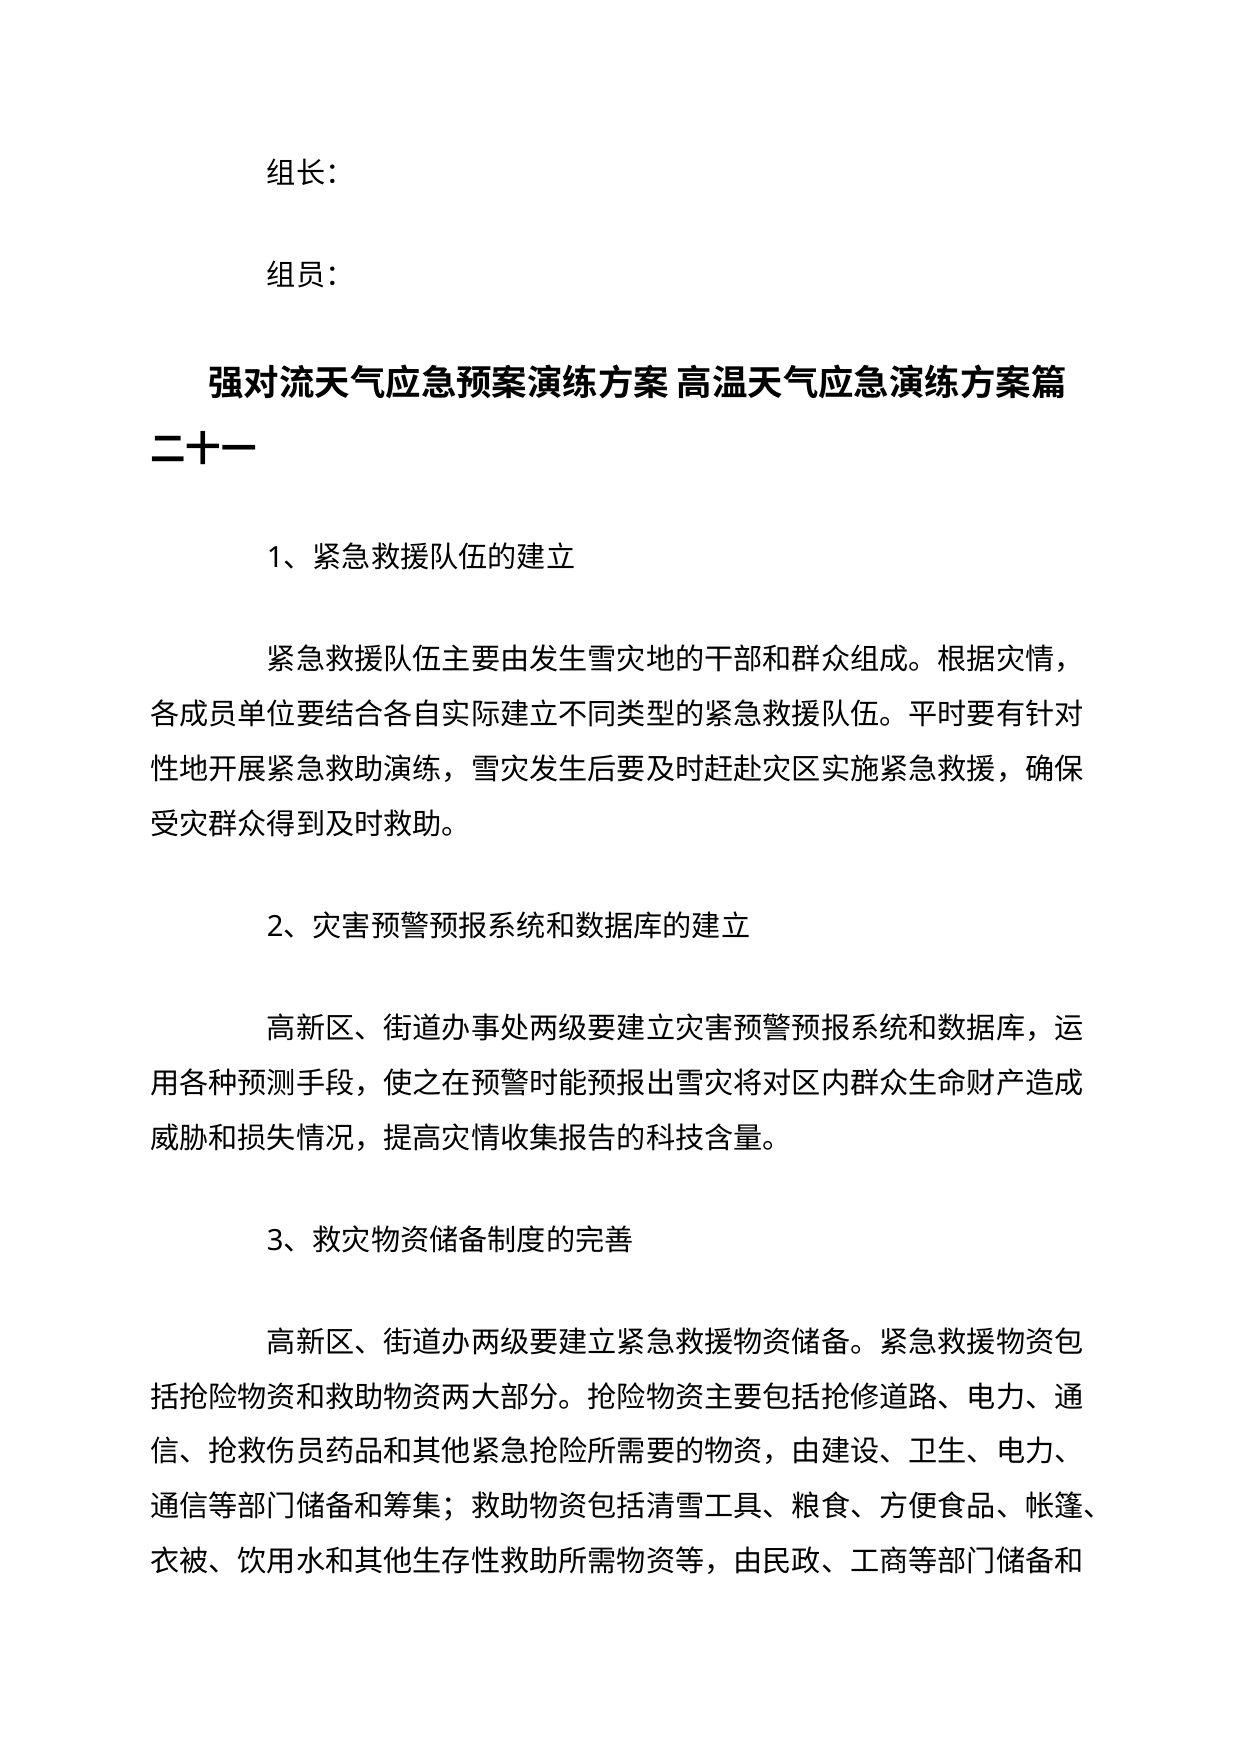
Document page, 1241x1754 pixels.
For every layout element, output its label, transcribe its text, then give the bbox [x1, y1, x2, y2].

text 2、灾害预警预报系统和数据库的建立 [150, 902, 1090, 945]
text 高新区、街道办事处两级要建立灾害预警预报系统和数据库，运用各种预测手段，使之在预警时能预报出雪灾将对区内群众生命财产造成威胁和损失情况，提高灾情收集报告的科技含量。 [150, 1004, 1090, 1157]
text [150, 1318, 1090, 1580]
text 紧急救援队伍主要由发生雪灾地的干部和群众组成。根据灾情，各成员单位要结合各自实际建立不同类型的紧急救援队伍。平时要有针对性地开展紧急救助演练，雪灾发生后要及时赶赴灾区实施紧急救援，确保受灾群众得到及时救助。 [150, 636, 1090, 843]
text 1、紧急救援队伍的建立 [150, 534, 1090, 576]
text 组长： [150, 150, 1090, 192]
text 组员： [150, 252, 1090, 294]
text 强对流天气应急预案演练方案 高温天气应急演练方案篇二十一 [150, 354, 1090, 472]
text 3、救灾物资储备制度的完善 [150, 1216, 1090, 1258]
